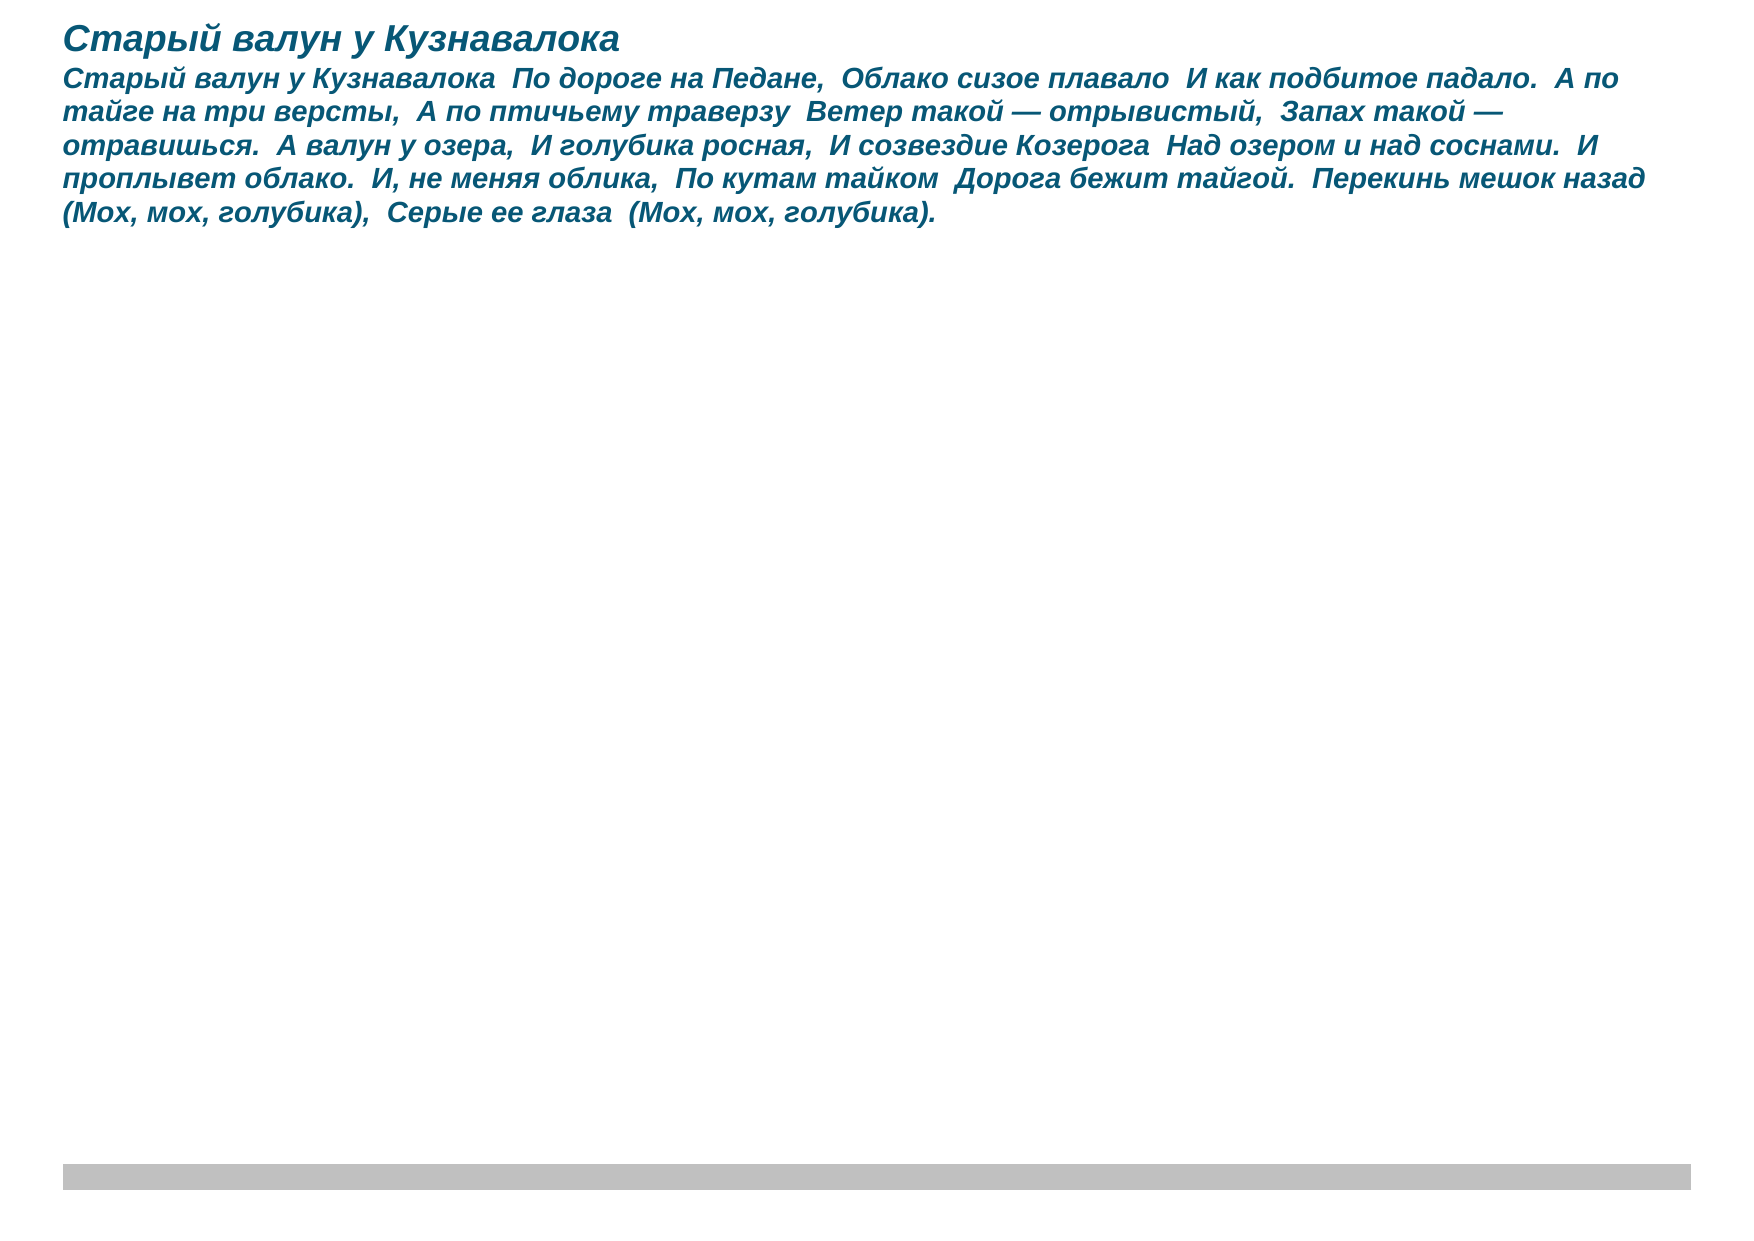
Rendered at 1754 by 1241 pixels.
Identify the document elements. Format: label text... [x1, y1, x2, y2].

subtitle Старый валун у Кузнавалока [62, 17, 1691, 60]
text Старый валун у Кузнавалока [62, 61, 1691, 228]
